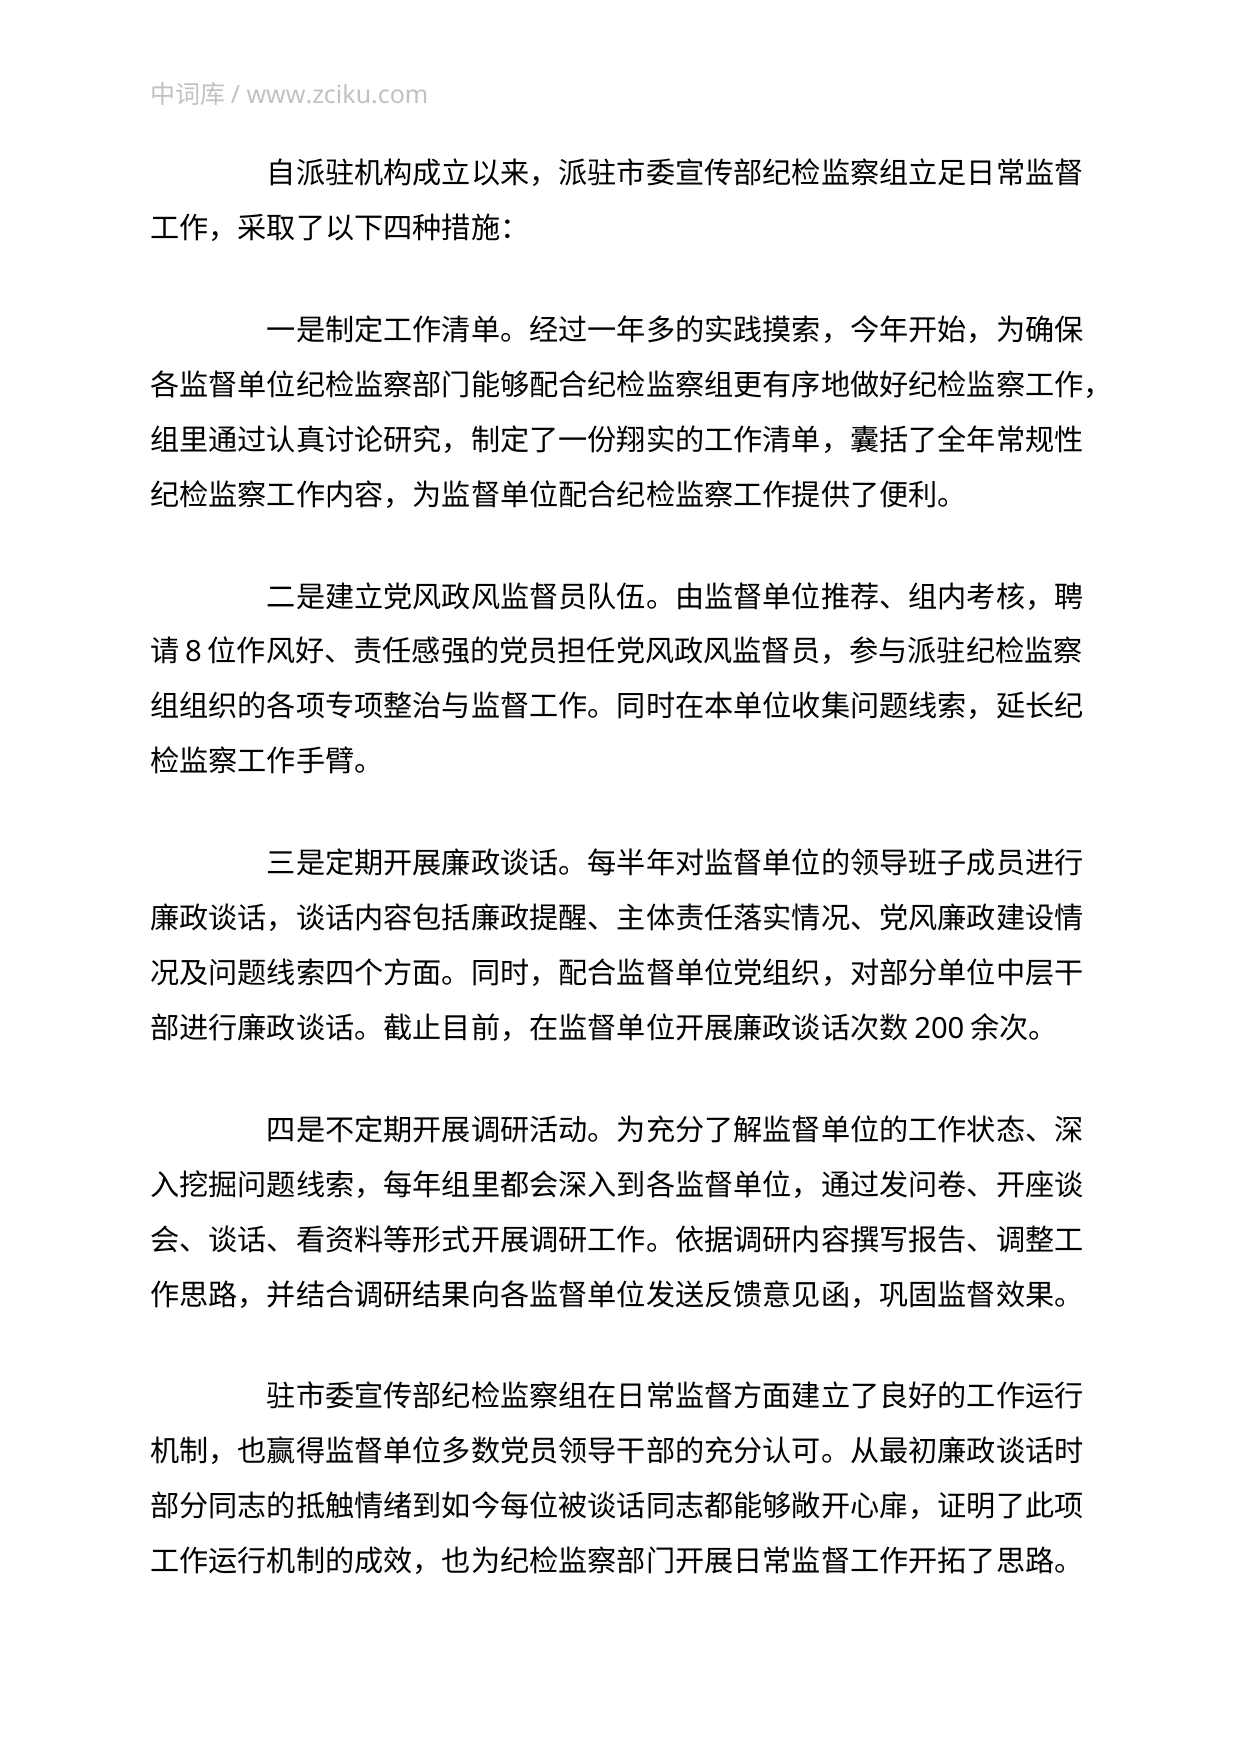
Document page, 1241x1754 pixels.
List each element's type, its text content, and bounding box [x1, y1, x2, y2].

text 四是不定期开展调研活动。为充分了解监督单位的工作状态、深入挖掘问题线索，每年组里都会深入到各监督单位，通过发问卷、开座谈会、谈话、看资料等形式开展调研工作。依据调研内容撰写报告、调整工作思路，并结合调研结果向各监督单位发送反馈意见函，巩固监督效果。 [150, 1106, 1090, 1313]
text 自派驻机构成立以来，派驻市委宣传部纪检监察组立足日常监督工作，采取了以下四种措施： [150, 150, 1090, 247]
text 三是定期开展廉政谈话。每半年对监督单位的领导班子成员进行廉政谈话，谈话内容包括廉政提醒、主体责任落实情况、党风廉政建设情况及问题线索四个方面。同时，配合监督单位党组织，对部分单位中层干部进行廉政谈话。截止目前，在监督单位开展廉政谈话次数200余次。 [150, 840, 1090, 1047]
text 驻市委宣传部纪检监察组在日常监督方面建立了良好的工作运行机制，也赢得监督单位多数党员领导干部的充分认可。从最初廉政谈话时部分同志的抵触情绪到如今每位被谈话同志都能够敞开心扉，证明了此项工作运行机制的成效，也为纪检监察部门开展日常监督工作开拓了思路。 [150, 1373, 1090, 1580]
text 一是制定工作清单。经过一年多的实践摸索，今年开始，为确保各监督单位纪检监察部门能够配合纪检监察组更有序地做好纪检监察工作，组里通过认真讨论研究，制定了一份翔实的工作清单，囊括了全年常规性纪检监察工作内容，为监督单位配合纪检监察工作提供了便利。 [150, 307, 1090, 514]
text 二是建立党风政风监督员队伍。由监督单位推荐、组内考核，聘请8位作风好、责任感强的党员担任党风政风监督员，参与派驻纪检监察组组织的各项专项整治与监督工作。同时在本单位收集问题线索，延长纪检监察工作手臂。 [150, 573, 1090, 780]
